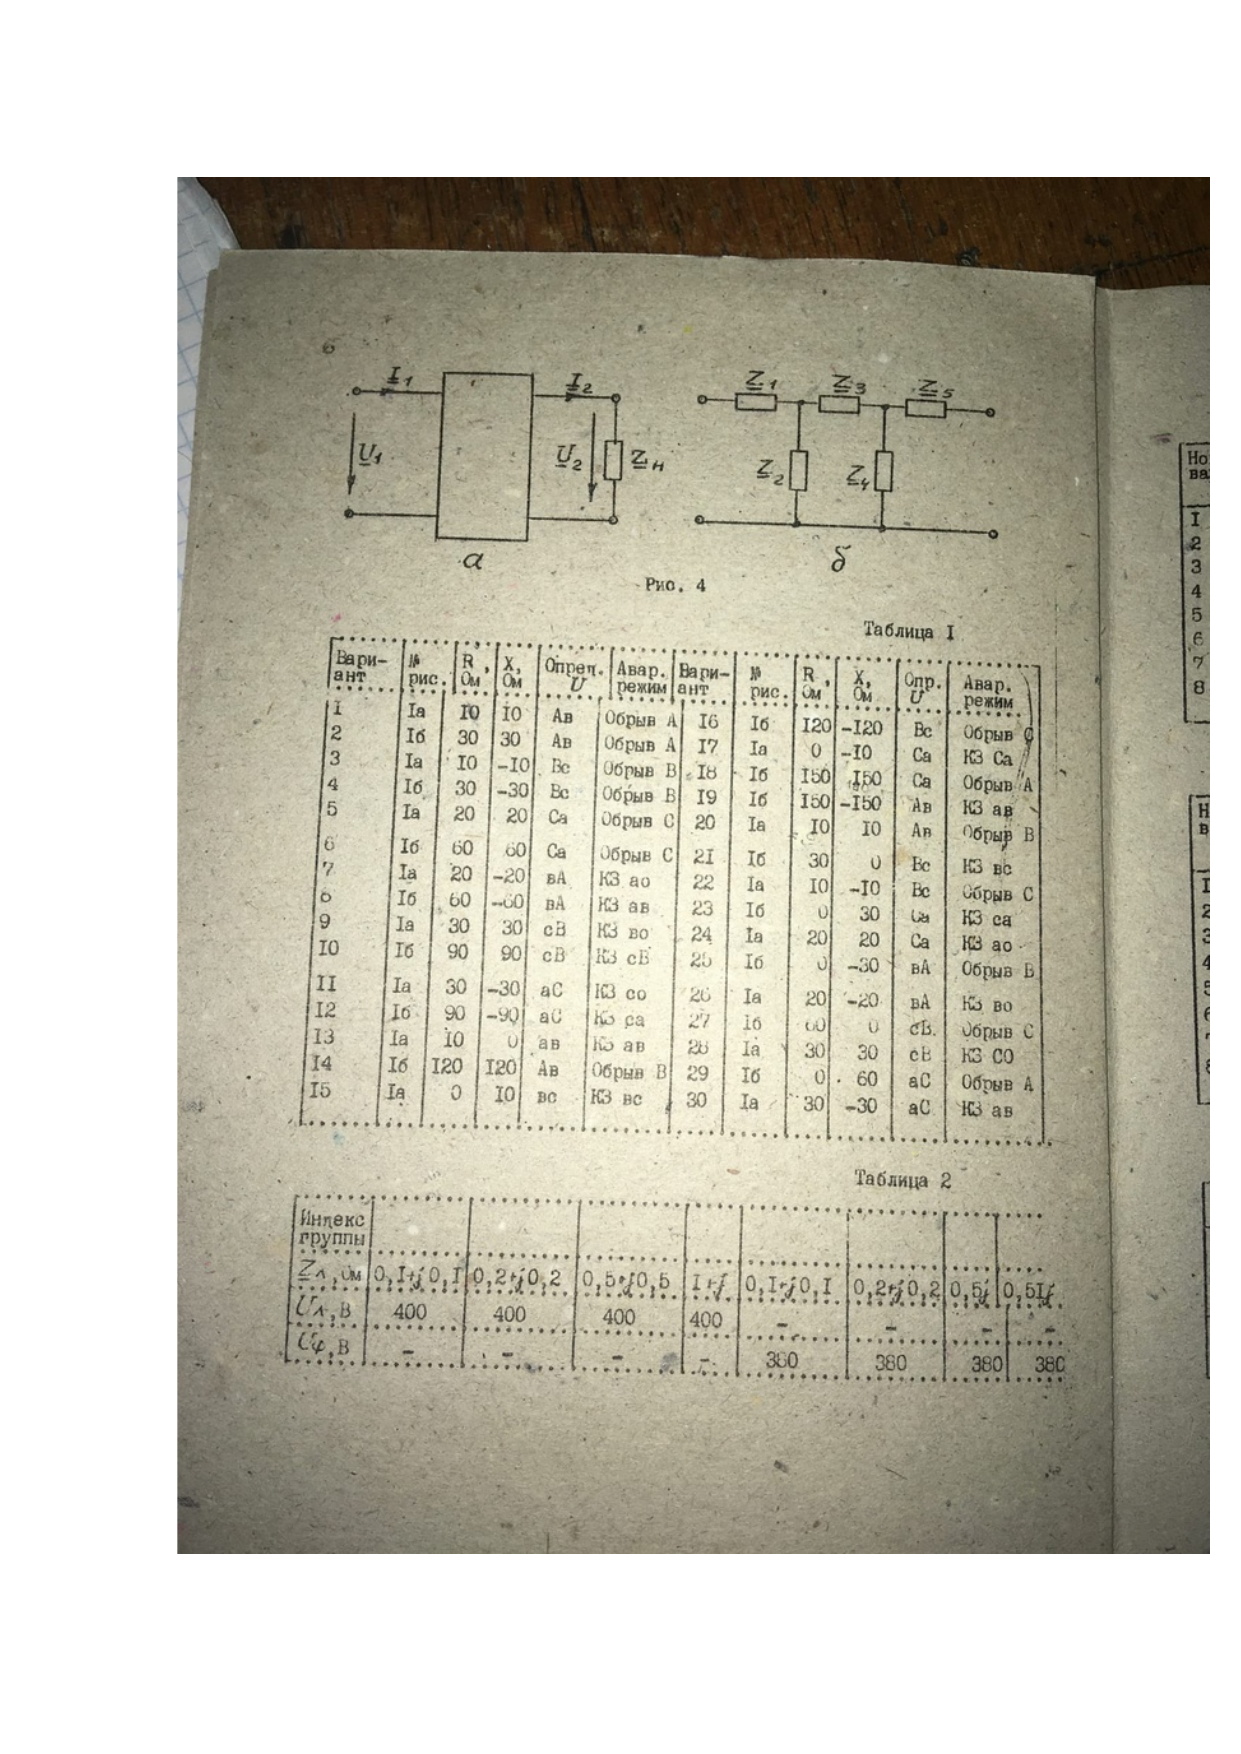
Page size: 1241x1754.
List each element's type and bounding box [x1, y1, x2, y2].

picture [177, 177, 1210, 1554]
